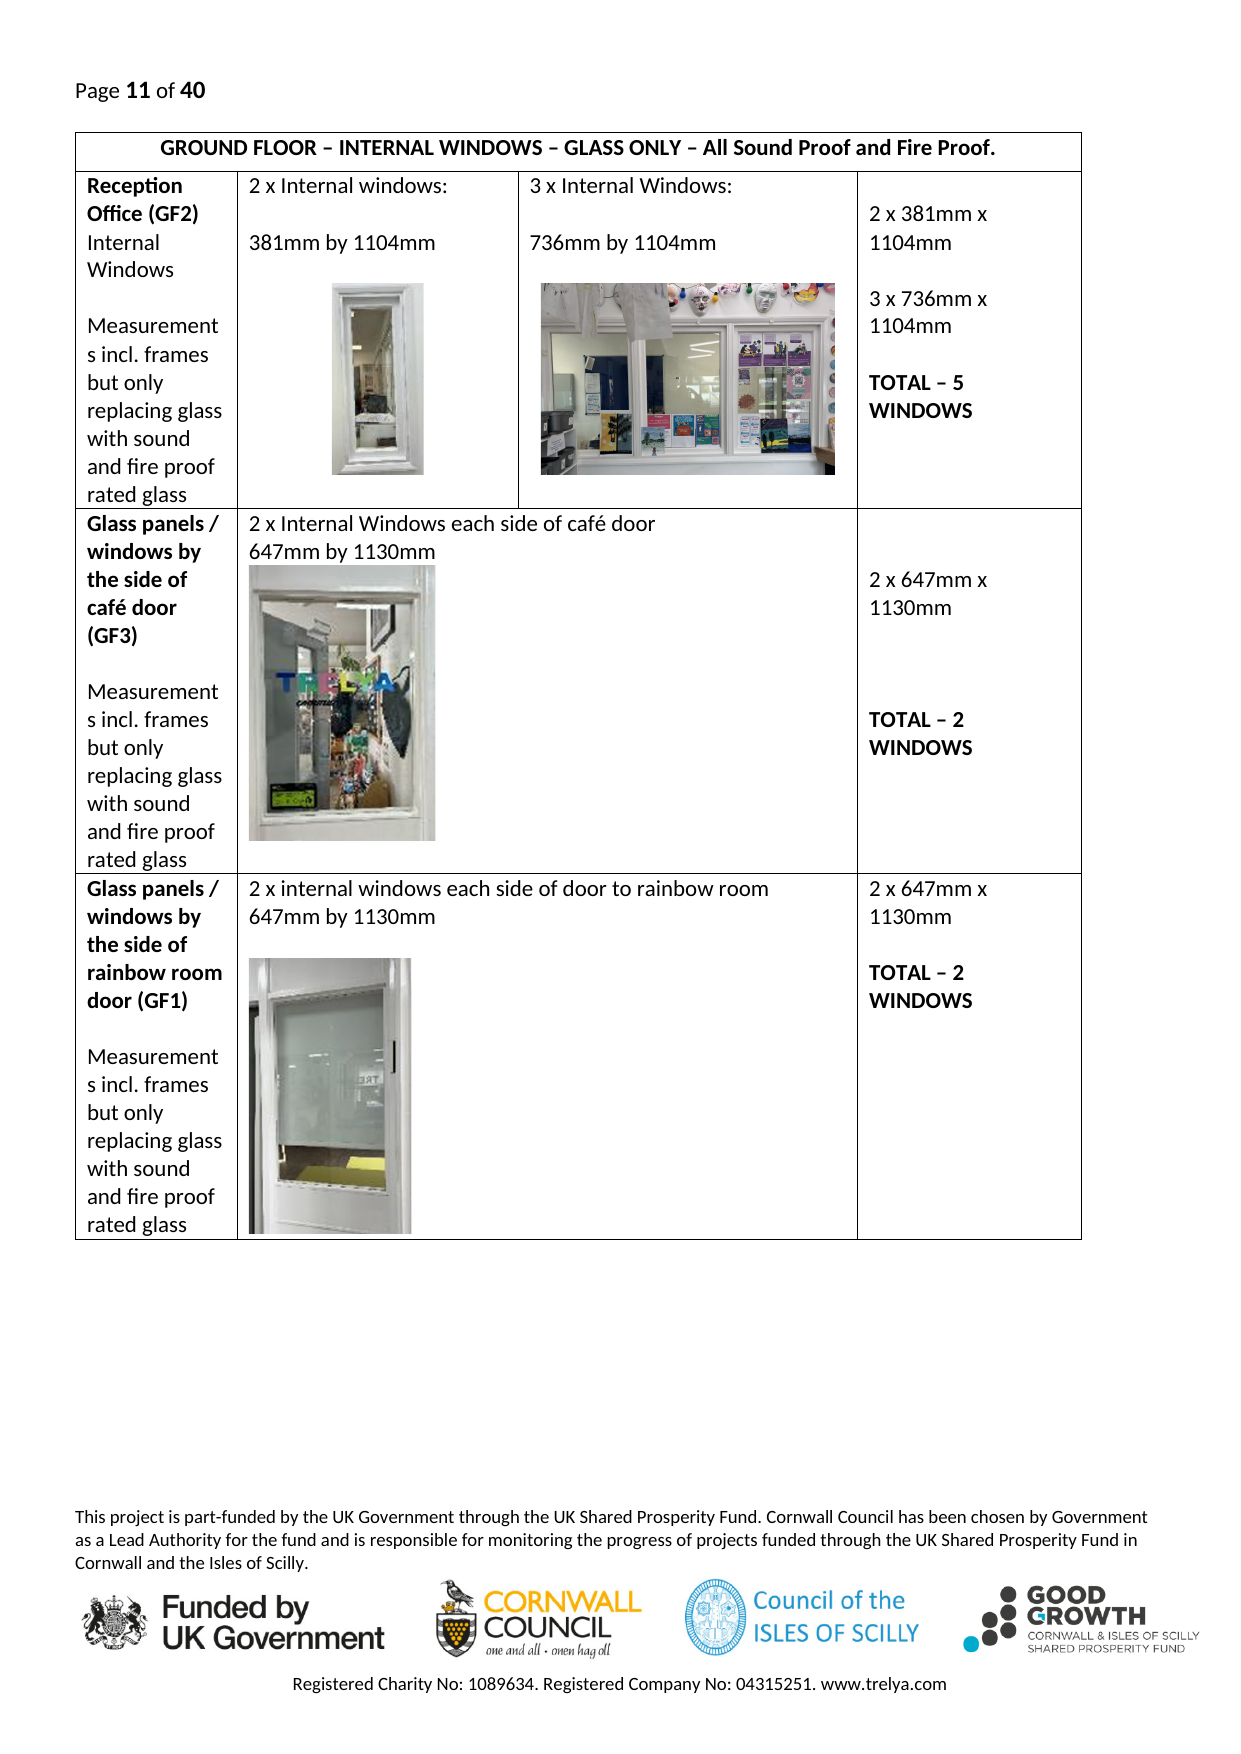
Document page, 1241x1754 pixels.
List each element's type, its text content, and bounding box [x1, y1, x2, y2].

table_cell 2 x 381mm x 1104mm 3 x 736mm x 1104mm TOTAL – 5 WINDOWS [858, 172, 1081, 508]
picture [248, 958, 412, 1234]
table_cell 3 x Internal Windows: 736mm by 1104mm [519, 172, 857, 508]
table_header GROUND FLOOR – INTERNAL WINDOWS – GLASS ONLY – All Sound Proof and Fire Proof. [76, 133, 1081, 171]
table_cell 2 x internal windows each side of door to rainbow room 647mm by 1130mm [238, 874, 857, 1238]
picture [248, 565, 436, 841]
picture [75, 1574, 1216, 1672]
table_cell 2 x 647mm x 1130mm TOTAL – 2 WINDOWS [858, 509, 1081, 873]
table_cell 2 x 647mm x 1130mm TOTAL – 2 WINDOWS [858, 874, 1081, 1238]
table_cell 2 x Internal Windows each side of café door 647mm by 1130mm [238, 509, 857, 873]
table_cell Reception Office (GF2) Internal Windows Measurements incl. frames but only replacing glass with sound and fire proof rated glass [76, 172, 237, 508]
picture [540, 283, 835, 475]
table_cell Glass panels / windows by the side of café door (GF3) Measurements incl. frames but only replacing glass with sound and fire proof rated glass [76, 509, 237, 873]
table_cell Glass panels / windows by the side of rainbow room door (GF1) Measurements incl. frames but only replacing glass with sound and fire proof rated glass [76, 874, 237, 1238]
table_cell 2 x Internal windows: 381mm by 1104mm [238, 172, 518, 508]
picture [331, 283, 424, 475]
